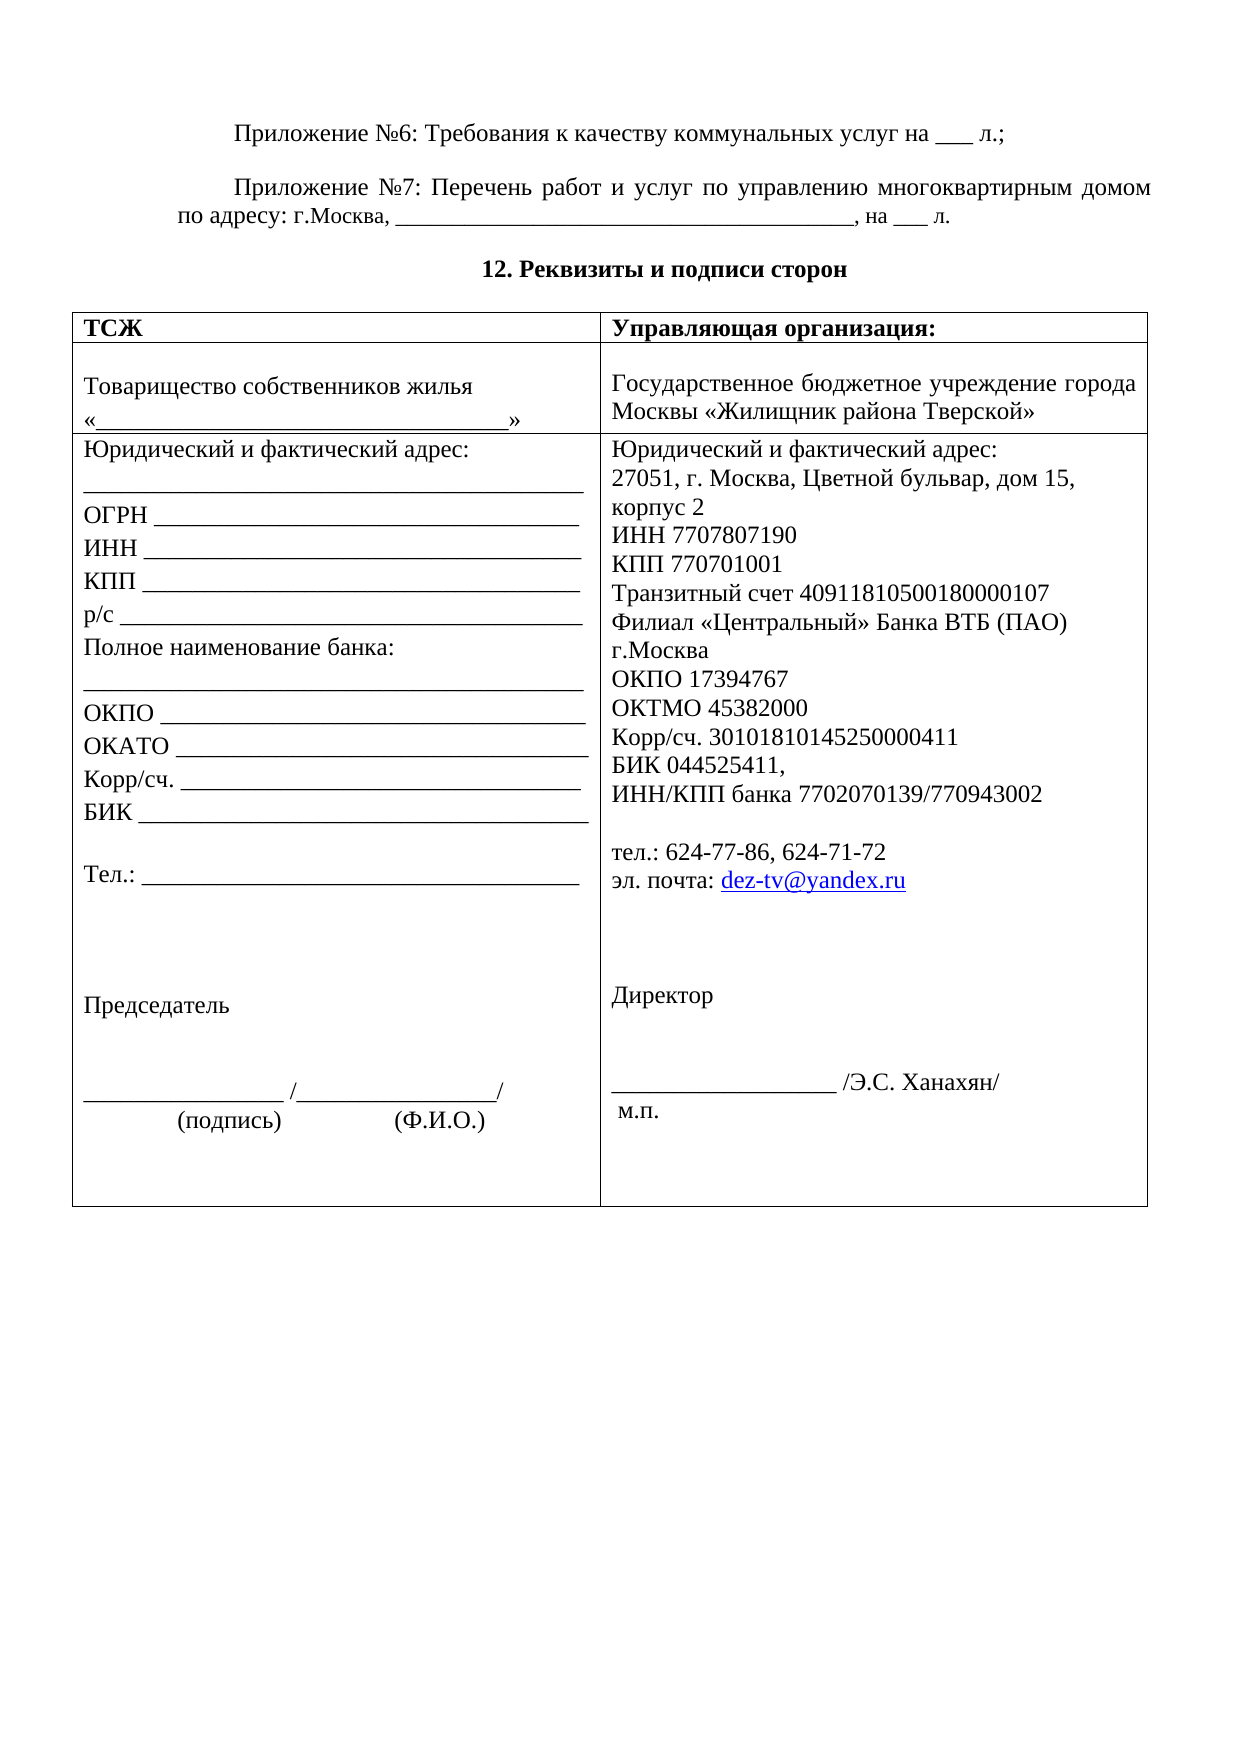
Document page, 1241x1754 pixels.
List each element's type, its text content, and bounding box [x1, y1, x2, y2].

table_cell Юридический и фактический адрес: 27051, г. Москва, Цветной бульвар, дом 15, корпус 2 ИНН 7707807190 КПП 770701001 Транзитный счет 40911810500180000107 Филиал «Центральный» Банка ВТБ (ПАО) г.Москва ОКПО 17394767 ОКТМО 45382000 Корр/сч. 30101810145250000411 БИК 044525411, ИНН/КПП банка 7702070139/770943002 тел.: 624-77-86, 624-71-72 эл. почта: dez-tv@yandex.ru Директор __________________ /Э.С. Ханахян/ м.п. [601, 434, 1147, 1206]
table_cell Юридический и фактический адрес: ________________________________________ ОГРН __________________________________ ИНН ___________________________________ КПП ___________________________________ р/с _____________________________________ Полное наименование банка: ________________________________________ ОКПО __________________________________ ОКАТО _________________________________ Корр/сч. ________________________________ БИК ____________________________________ Тел.: ___________________________________ Председатель ________________ /________________/ (подпись) (Ф.И.О.) [73, 434, 600, 1206]
table_cell Товарищество собственников жилья «_________________________________» [73, 343, 600, 433]
table_header ТСЖ [73, 313, 600, 342]
table_header Управляющая организация: [601, 313, 1147, 342]
text Приложение №6: Требования к качеству коммунальных услуг на ___ л.; [177, 118, 1152, 147]
text 12. Реквизиты и подписи сторон [177, 254, 1152, 283]
table_cell Государственное бюджетное учреждение города Москвы «Жилищник района Тверской» [601, 343, 1147, 433]
text Приложение №7: Перечень работ и услуг по управлению многоквартирным домом по адресу: г.Москва, ________________________________________, на ___ л. [177, 172, 1152, 229]
